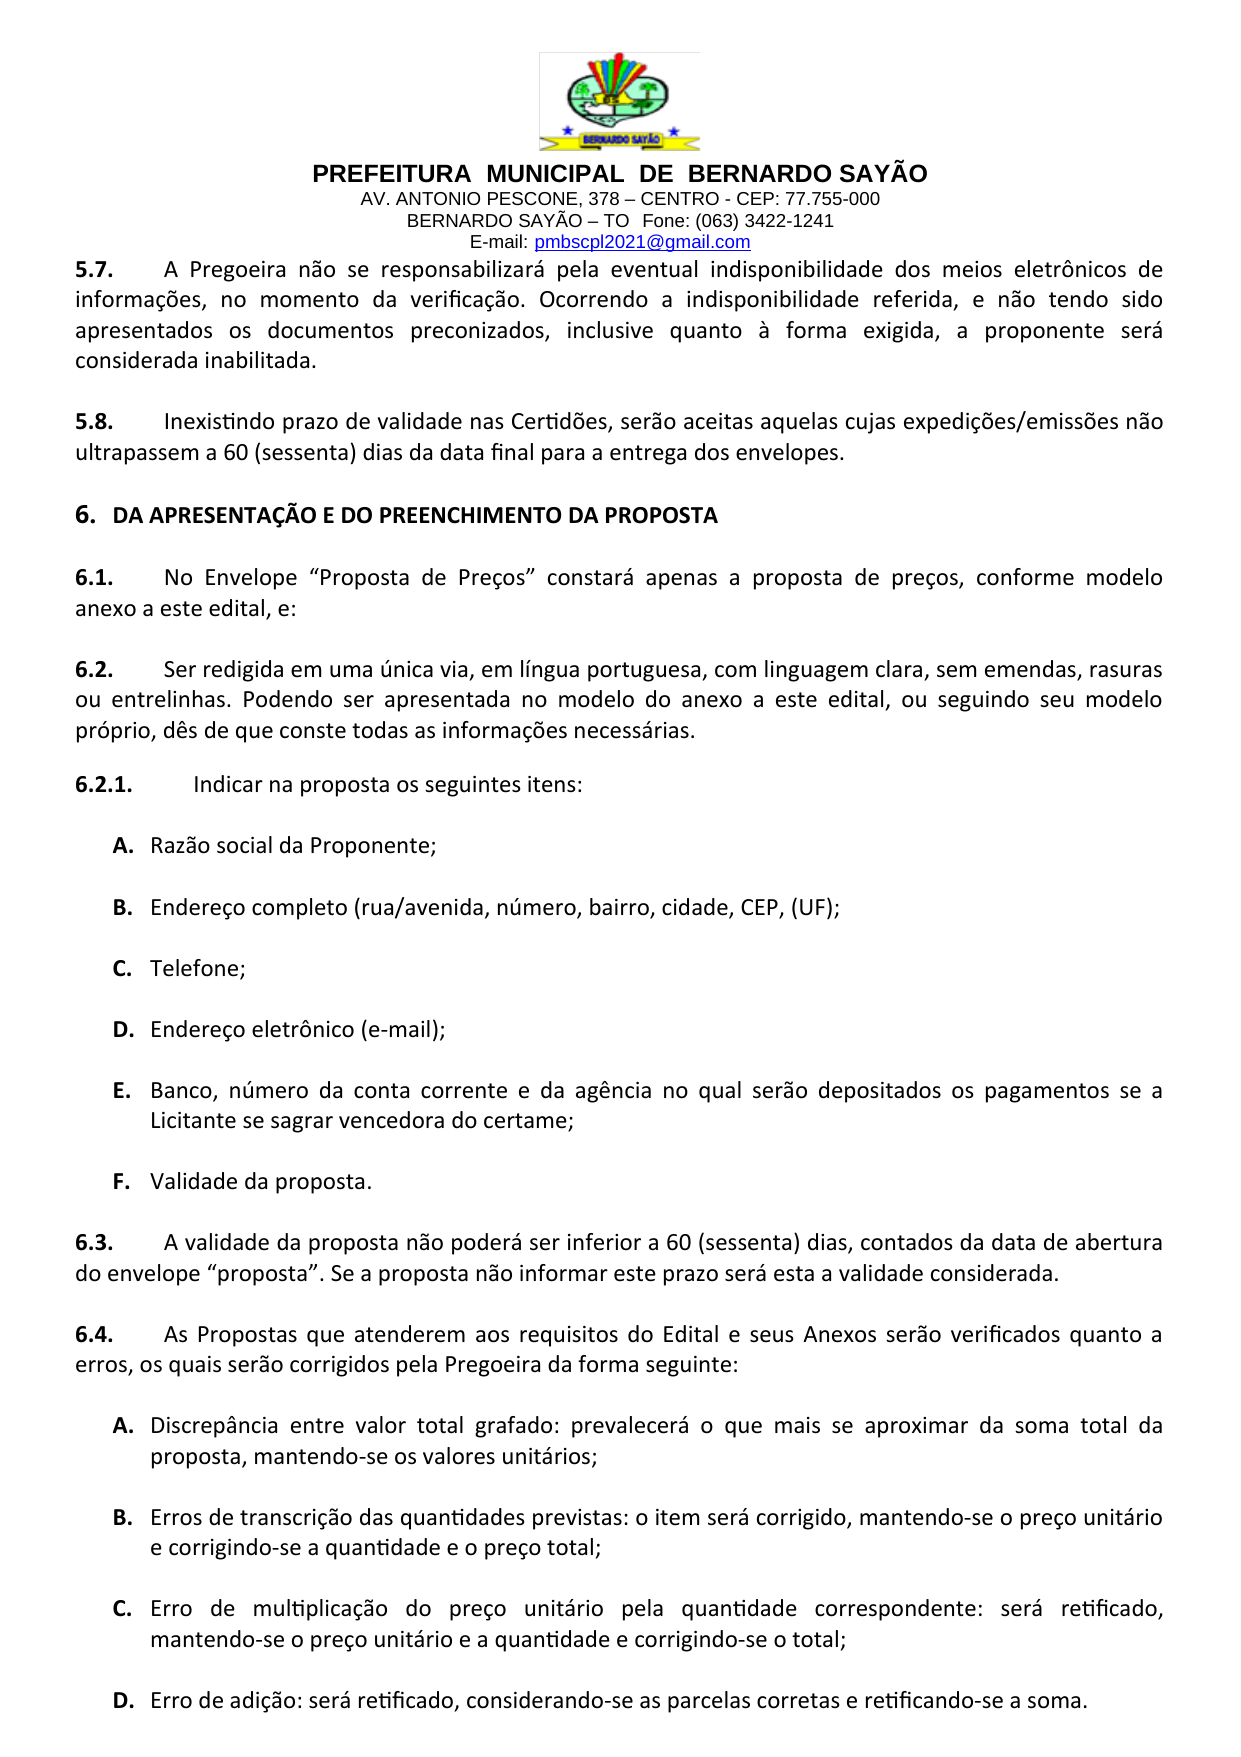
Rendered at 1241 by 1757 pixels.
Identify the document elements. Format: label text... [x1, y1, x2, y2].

list Erro de multiplicação do preço unitário pela quantidade correspondente: será retificado, mantendo-se o preço unitário e a quantidade e corrigindo-se o total; [112, 1593, 1165, 1654]
list A validade da proposta não poderá ser inferior a 60 (sessenta) dias, contados da data de abertura do envelope “proposta”. Se a proposta não informar este prazo será esta a validade considerada. [75, 1226, 1165, 1287]
list Ser redigida em uma única via, em língua portuguesa, com linguagem clara, sem emendas, rasuras ou entrelinhas. Podendo ser apresentada no modelo do anexo a este edital, ou seguindo seu modelo próprio, dês de que conste todas as informações necessárias. [75, 653, 1165, 744]
list Validade da proposta. [112, 1165, 1165, 1196]
list Indicar na proposta os seguintes itens: [75, 768, 1165, 799]
list Discrepância entre valor total grafado: prevalecerá o que mais se aproximar da soma total da proposta, mantendo-se os valores unitários; [112, 1409, 1165, 1471]
list Erros de transcrição das quantidades previstas: o item será corrigido, mantendo-se o preço unitário e corrigindo-se a quantidade e o preço total; [112, 1501, 1165, 1562]
list Banco, número da conta corrente e da agência no qual serão depositados os pagamentos se a Licitante se sagrar vencedora do certame; [112, 1074, 1165, 1135]
list Telefone; [112, 952, 1165, 982]
picture [538, 51, 700, 151]
list As Propostas que atenderem aos requisitos do Edital e seus Anexos serão verificados quanto a erros, os quais serão corrigidos pela Pregoeira da forma seguinte: [75, 1318, 1165, 1379]
list DA APRESENTAÇÃO E DO PREENCHIMENTO DA PROPOSTA [75, 497, 1165, 531]
list Inexistindo prazo de validade nas Certidões, serão aceitas aquelas cujas expedições/emissões não ultrapassem a 60 (sessenta) dias da data final para a entrega dos envelopes. [75, 405, 1165, 466]
list Endereço eletrônico (e-mail); [112, 1013, 1165, 1043]
list Endereço completo (rua/avenida, número, bairro, cidade, CEP, (UF); [112, 891, 1165, 921]
list No Envelope “Proposta de Preços” constará apenas a proposta de preços, conforme modelo anexo a este edital, e: [75, 561, 1165, 622]
list Razão social da Proponente; [112, 829, 1165, 860]
list Erro de adição: será retificado, considerando-se as parcelas corretas e retificando-se a soma. [112, 1684, 1165, 1715]
list A Pregoeira não se responsabilizará pela eventual indisponibilidade dos meios eletrônicos de informações, no momento da verificação. Ocorrendo a indisponibilidade referida, e não tendo sido apresentados os documentos preconizados, inclusive quanto à forma exigida, a proponente será considerada inabilitada. [75, 253, 1165, 375]
